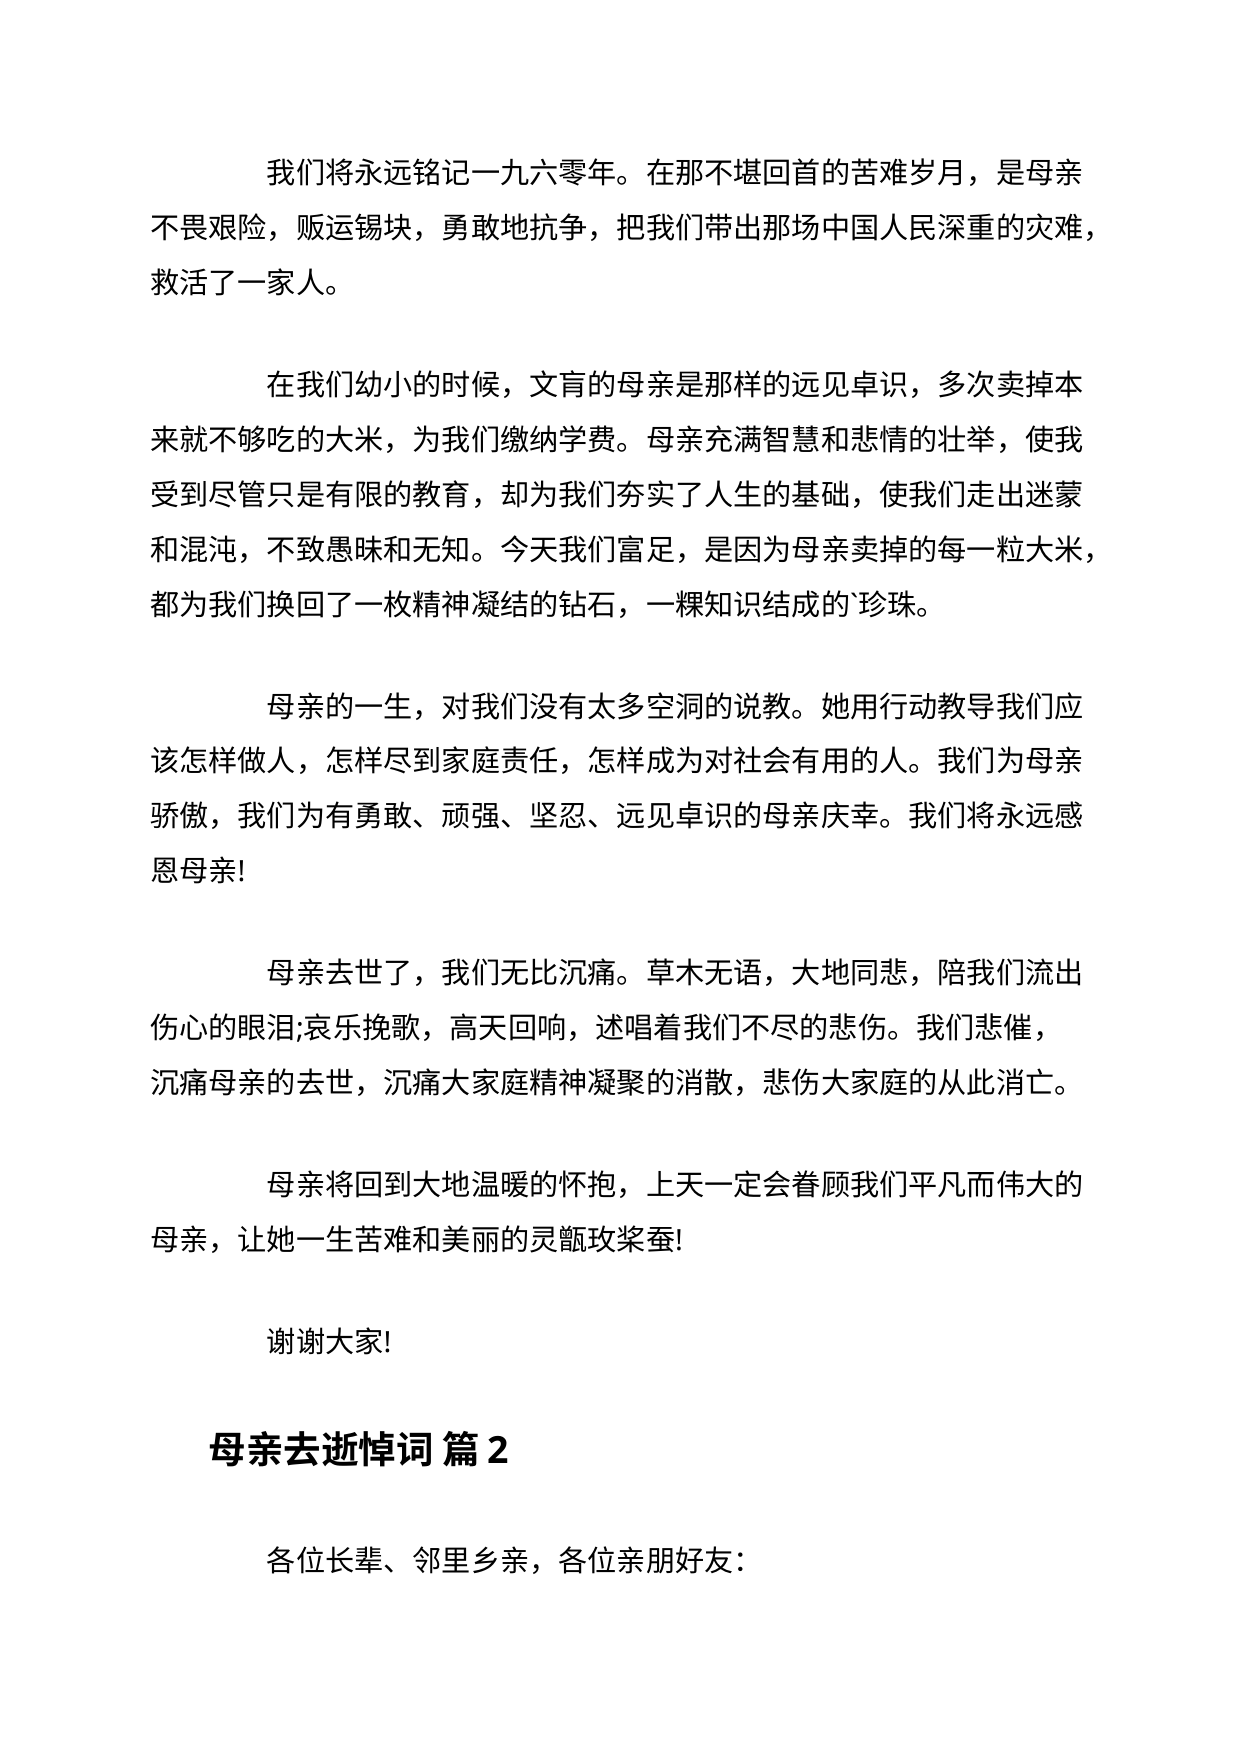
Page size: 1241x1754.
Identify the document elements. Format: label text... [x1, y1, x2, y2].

text 各位长辈、邻里乡亲，各位亲朋好友： [150, 1538, 1090, 1580]
text 我们将永远铭记一九六零年。在那不堪回首的苦难岁月，是母亲不畏艰险，贩运锡块，勇敢地抗争，把我们带出那场中国人民深重的灾难，救活了一家人。 [150, 150, 1090, 302]
text 母亲将回到大地温暖的怀抱，上天一定会眷顾我们平凡而伟大的母亲，让她一生苦难和美丽的灵甑玫桨蚕! [150, 1161, 1090, 1259]
text 母亲的一生，对我们没有太多空洞的说教。她用行动教导我们应该怎样做人，怎样尽到家庭责任，怎样成为对社会有用的人。我们为母亲骄傲，我们为有勇敢、顽强、坚忍、远见卓识的母亲庆幸。我们将永远感恩母亲! [150, 683, 1090, 890]
text 谢谢大家! [150, 1318, 1090, 1361]
text 母亲去逝悼词 篇2 [150, 1420, 1090, 1475]
text 母亲去世了，我们无比沉痛。草木无语，大地同悲，陪我们流出伤心的眼泪;哀乐挽歌，高天回响，述唱着我们不尽的悲伤。我们悲催，沉痛母亲的去世，沉痛大家庭精神凝聚的消散，悲伤大家庭的从此消亡。 [150, 950, 1090, 1102]
text 在我们幼小的时候，文肓的母亲是那样的远见卓识，多次卖掉本来就不够吃的大米，为我们缴纳学费。母亲充满智慧和悲情的壮举，使我受到尽管只是有限的教育，却为我们夯实了人生的基础，使我们走出迷蒙和混沌，不致愚昧和无知。今天我们富足，是因为母亲卖掉的每一粒大米，都为我们换回了一枚精神凝结的钻石，一粿知识结成的`珍珠。 [150, 362, 1090, 623]
